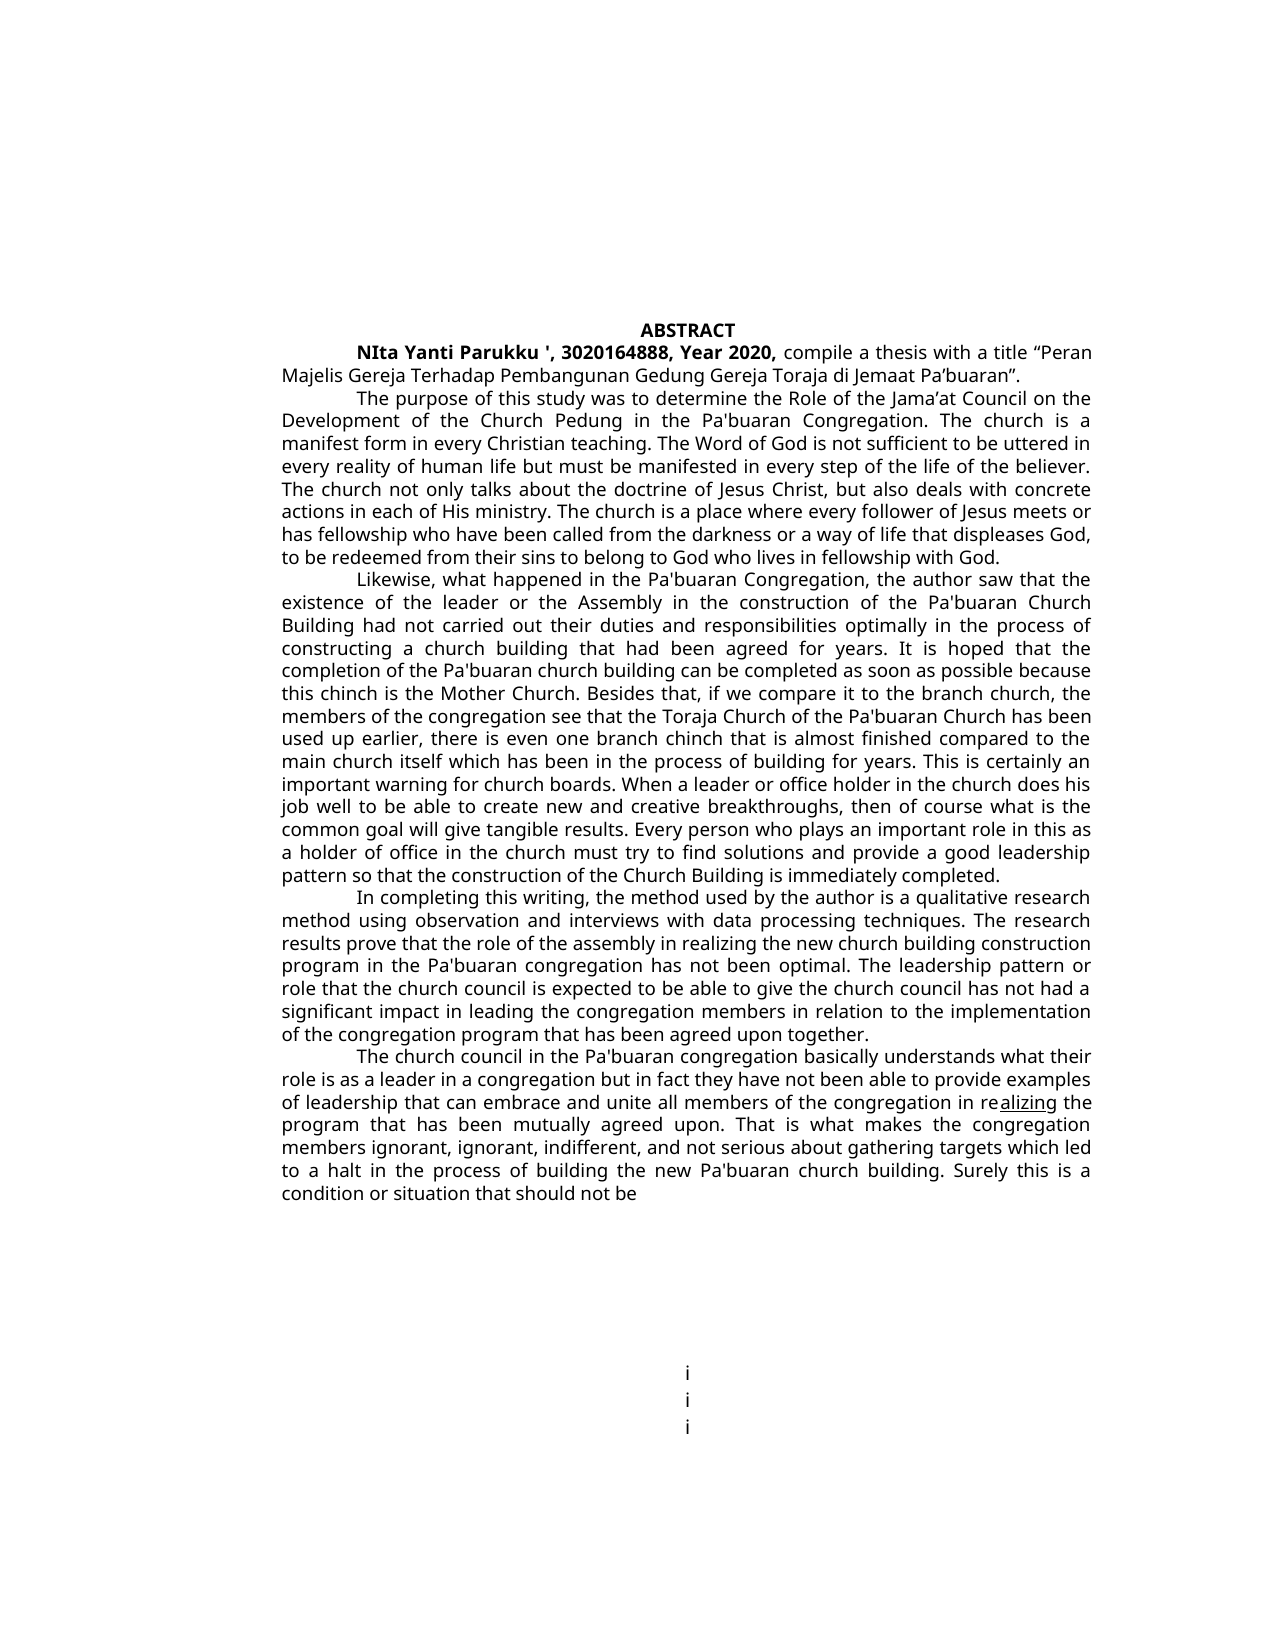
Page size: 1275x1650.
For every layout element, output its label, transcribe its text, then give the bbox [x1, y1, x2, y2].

text NIta Yanti Parukku ', 3020164888, Year 2020, compile a thesis with a title “Peran Majelis Gereja Terhadap Pembangunan Gedung Gereja Toraja di Jemaat Pa’buaran”. [281, 342, 1092, 387]
text Likewise, what happened in the Pa'buaran Congregation, the author saw that the existence of the leader or the Assembly in the construction of the Pa'buaran Church Building had not carried out their duties and responsibilities optimally in the process of constructing a church building that had been agreed for years. It is hoped that the completion of the Pa'buaran church building can be completed as soon as possible because this chinch is the Mother Church. Besides that, if we compare it to the branch church, the members of the congregation see that the Toraja Church of the Pa'buaran Church has been used up earlier, there is even one branch chinch that is almost finished compared to the main church itself which has been in the process of building for years. This is certainly an important warning for church boards. When a leader or office holder in the church does his job well to be able to create new and creative breakthroughs, then of course what is the common goal will give tangible results. Every person who plays an important role in this as a holder of office in the church must try to find solutions and provide a good leadership pattern so that the construction of the Church Building is immediately completed. [281, 569, 1092, 887]
text The purpose of this study was to determine the Role of the Jama’at Council on the Development of the Church Pedung in the Pa'buaran Congregation. The church is a manifest form in every Christian teaching. The Word of God is not sufficient to be uttered in every reality of human life but must be manifested in every step of the life of the believer. The church not only talks about the doctrine of Jesus Christ, but also deals with concrete actions in each of His ministry. The church is a place where every follower of Jesus meets or has fellowship who have been called from the darkness or a way of life that displeases God, to be redeemed from their sins to belong to God who lives in fellowship with God. [281, 387, 1092, 569]
text The church council in the Pa'buaran congregation basically understands what their role is as a leader in a congregation but in fact they have not been able to provide examples of leadership that can embrace and unite all members of the congregation in realizing the program that has been mutually agreed upon. That is what makes the congregation members ignorant, ignorant, indifferent, and not serious about gathering targets which led to a halt in the process of building the new Pa'buaran church building. Surely this is a condition or situation that should not be [281, 1046, 1092, 1204]
text ABSTRACT [283, 319, 1092, 342]
text In completing this writing, the method used by the author is a qualitative research method using observation and interviews with data processing techniques. The research results prove that the role of the assembly in realizing the new church building construction program in the Pa'buaran congregation has not been optimal. The leadership pattern or role that the church council is expected to be able to give the church council has not had a significant impact in leading the congregation members in relation to the implementation of the congregation program that has been agreed upon together. [281, 887, 1092, 1046]
